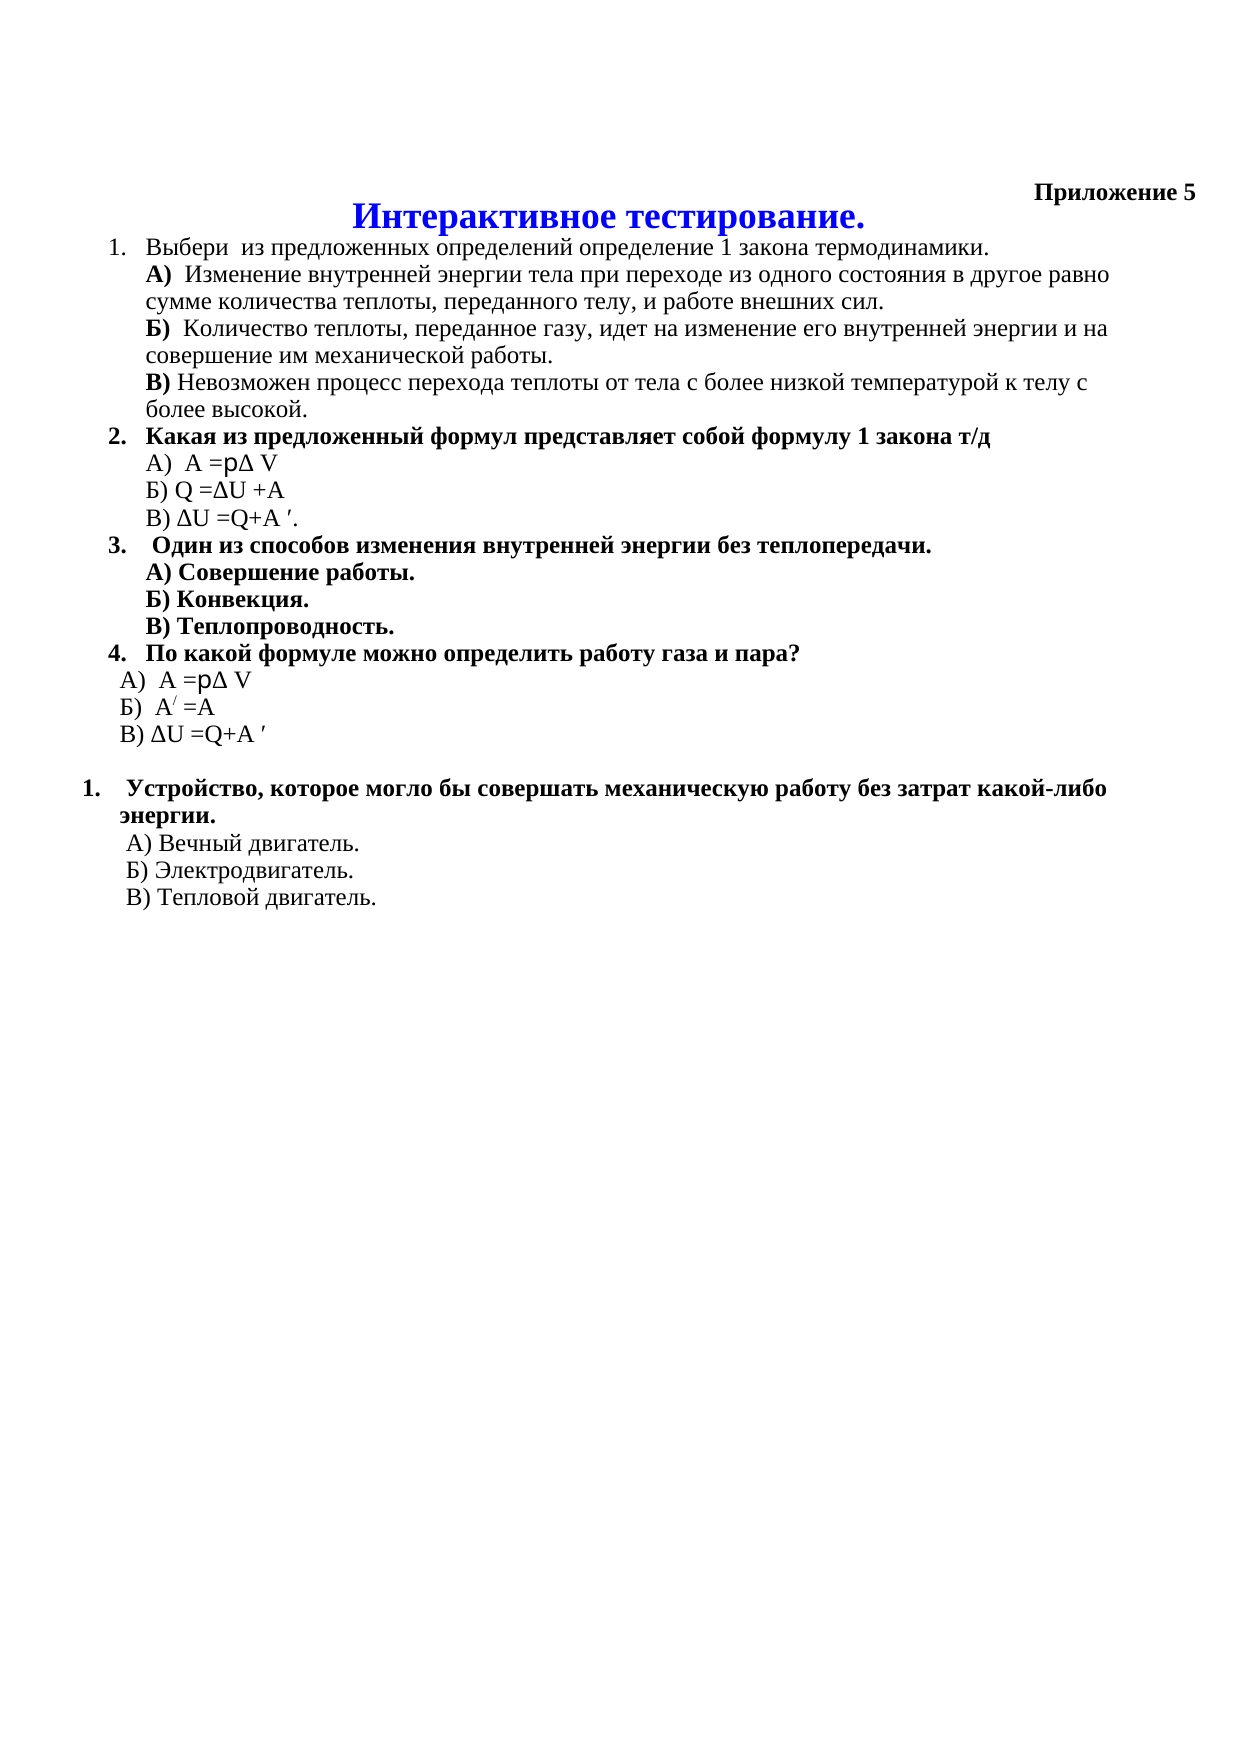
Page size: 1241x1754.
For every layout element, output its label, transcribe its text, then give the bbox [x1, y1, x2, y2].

list В) ∆U =Q+A ′. [145, 504, 1147, 531]
list A) Совершение работы. [145, 558, 1147, 586]
list Б) А/ =А [119, 694, 1196, 721]
list А) Изменение внутренней энергии тела при переходе из одного состояния в другое равно сумме количества теплоты, переданного телу, и работе внешних сил. [145, 261, 1147, 315]
text Приложение 5 [44, 179, 1196, 206]
list Устройство, которое могло бы совершать механическую работу без затрат какой-либо энергии. [82, 775, 1196, 829]
list Б) Q =∆U +A [145, 477, 1147, 504]
list Б) Количество теплоты, переданное газу, идет на изменение его внутренней энергии и на совершение им механической работы. [145, 315, 1147, 369]
list В) ∆U =Q+A ′ [119, 721, 1196, 748]
list Выбери из предложенных определений определение 1 закона термодинамики. [108, 233, 1147, 261]
list Какая из предложенный формул представляет собой формулу 1 закона т/д [108, 423, 1147, 450]
list А) A =р∆ V [119, 206, 1196, 694]
list A) Вечный двигатель. [119, 829, 1196, 856]
list Один из способов изменения внутренней энергии без теплопередачи. [108, 531, 1147, 558]
list В) Тепловой двигатель. [119, 883, 1196, 911]
list В) Невозможен процесс перехода теплоты от тела с более низкой температурой к телу с более высокой. [145, 369, 1147, 423]
text Интерактивное тестирование. [70, 206, 1147, 233]
list А) A =р∆ V [145, 450, 1147, 477]
list Б) Конвекция. [145, 586, 1147, 613]
list Б) Электродвигатель. [119, 856, 1196, 883]
list По какой формуле можно определить работу газа и пара? [108, 640, 1147, 667]
list В) Теплопроводность. [145, 613, 1147, 640]
